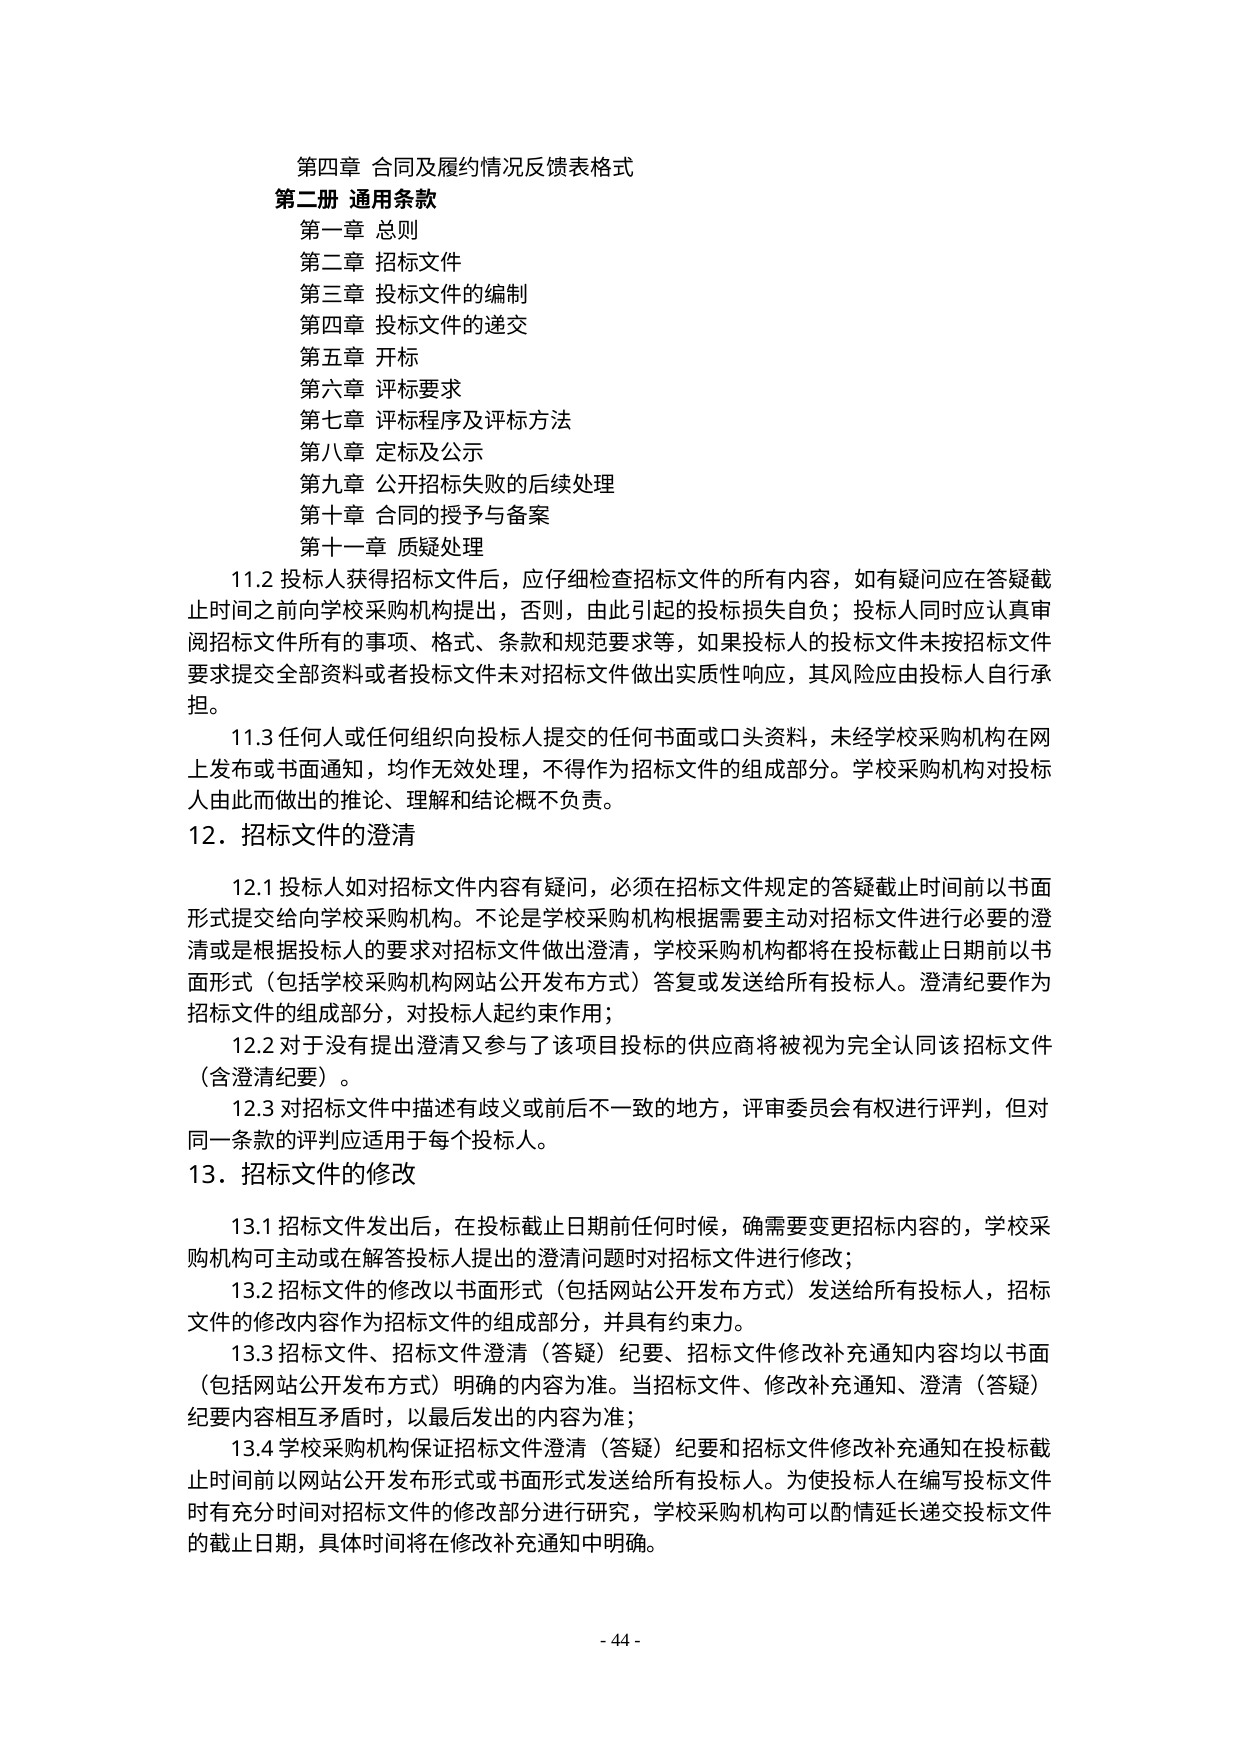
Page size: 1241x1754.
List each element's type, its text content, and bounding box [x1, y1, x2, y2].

text 13.4学校采购机构保证招标文件澄清（答疑）纪要和招标文件修改补充通知在投标截止时间前以网站公开发布形式或书面形式发送给所有投标人。为使投标人在编写投标文件时有充分时间对招标文件的修改部分进行研究，学校采购机构可以酌情延长递交投标文件的截止日期，具体时间将在修改补充通知中明确。 [187, 1431, 1053, 1558]
list 第九章 公开招标失败的后续处理 [187, 467, 1053, 498]
list 第十章 合同的授予与备案 [187, 498, 1053, 530]
list 第二章 招标文件 [187, 245, 1053, 277]
text 12.3 对招标文件中描述有歧义或前后不一致的地方，评审委员会有权进行评判，但对同一条款的评判应适用于每个投标人。 [187, 1091, 1053, 1155]
text 13.3招标文件、招标文件澄清（答疑）纪要、招标文件修改补充通知内容均以书面（包括网站公开发布方式）明确的内容为准。当招标文件、修改补充通知、澄清（答疑）纪要内容相互矛盾时，以最后发出的内容为准； [187, 1336, 1053, 1431]
text 第四章 合同及履约情况反馈表格式 [253, 150, 1053, 182]
text 13．招标文件的修改 [187, 1155, 1053, 1191]
text 13.1招标文件发出后，在投标截止日期前任何时候，确需要变更招标内容的，学校采购机构可主动或在解答投标人提出的澄清问题时对招标文件进行修改； [187, 1209, 1053, 1273]
text 第二册 通用条款 [231, 182, 1053, 213]
list 第八章 定标及公示 [187, 435, 1053, 467]
text 12．招标文件的澄清 [187, 815, 1053, 851]
text 11.3任何人或任何组织向投标人提交的任何书面或口头资料，未经学校采购机构在网上发布或书面通知，均作无效处理，不得作为招标文件的组成部分。学校采购机构对投标人由此而做出的推论、理解和结论概不负责。 [187, 720, 1053, 815]
text 13.2招标文件的修改以书面形式（包括网站公开发布方式）发送给所有投标人，招标文件的修改内容作为招标文件的组成部分，并具有约束力。 [187, 1273, 1053, 1336]
list 第一章 总则 [187, 213, 1053, 245]
text 11.2 投标人获得招标文件后，应仔细检查招标文件的所有内容，如有疑问应在答疑截止时间之前向学校采购机构提出，否则，由此引起的投标损失自负；投标人同时应认真审阅招标文件所有的事项、格式、条款和规范要求等，如果投标人的投标文件未按招标文件要求提交全部资料或者投标文件未对招标文件做出实质性响应，其风险应由投标人自行承担。 [187, 562, 1053, 720]
list 第六章 评标要求 [187, 372, 1053, 403]
list 第十一章 质疑处理 [187, 530, 1053, 562]
text 12.2对于没有提出澄清又参与了该项目投标的供应商将被视为完全认同该招标文件（含澄清纪要）。 [187, 1028, 1053, 1091]
list 第七章 评标程序及评标方法 [187, 403, 1053, 435]
list 第四章 投标文件的递交 [187, 308, 1053, 340]
list 第五章 开标 [187, 340, 1053, 372]
list 第三章 投标文件的编制 [187, 277, 1053, 308]
text 12.1投标人如对招标文件内容有疑问，必须在招标文件规定的答疑截止时间前以书面形式提交给向学校采购机构。不论是学校采购机构根据需要主动对招标文件进行必要的澄清或是根据投标人的要求对招标文件做出澄清，学校采购机构都将在投标截止日期前以书面形式（包括学校采购机构网站公开发布方式）答复或发送给所有投标人。澄清纪要作为招标文件的组成部分，对投标人起约束作用； [187, 869, 1053, 1028]
